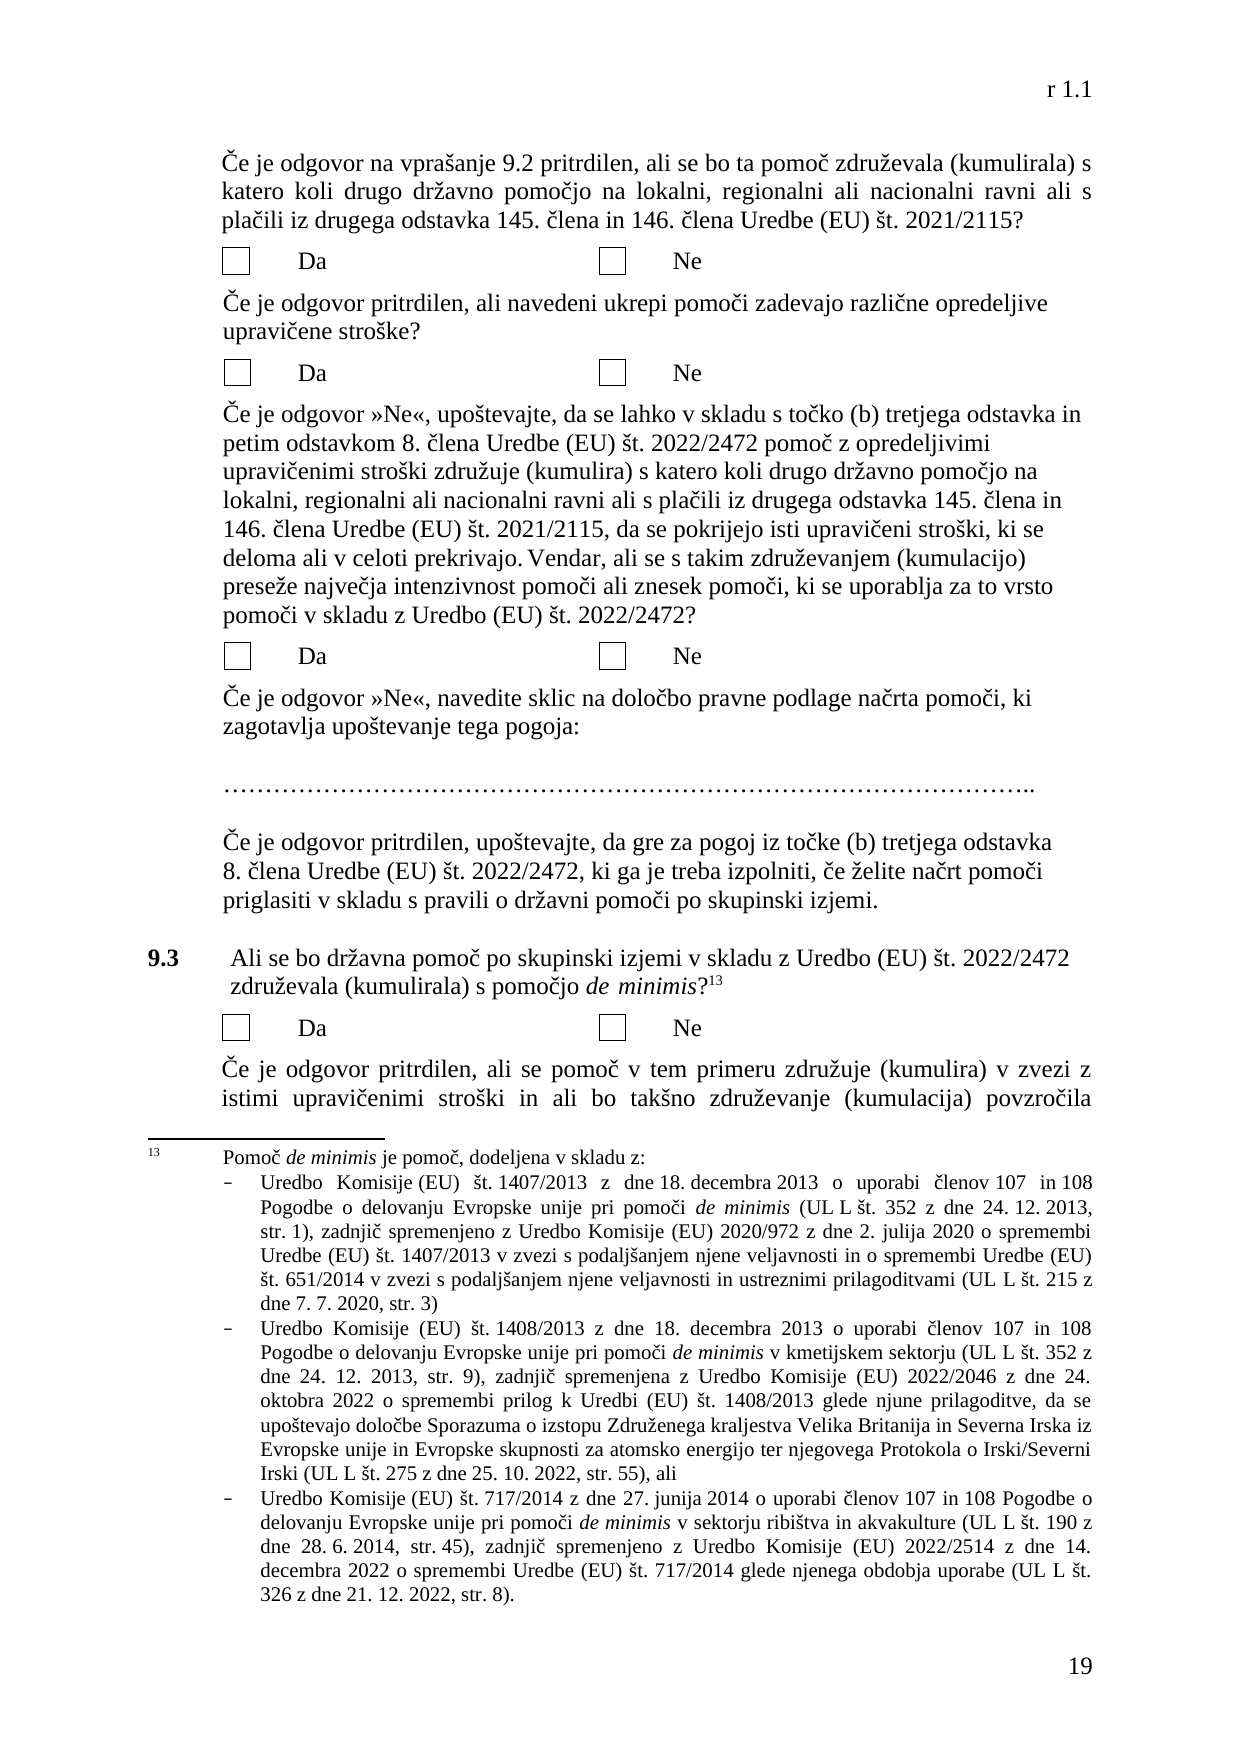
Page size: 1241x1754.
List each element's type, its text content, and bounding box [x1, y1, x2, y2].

text Če je odgovor pritrdilen, upoštevajte, da gre za pogoj iz točke (b) tretjega odstavka 8. člena Uredbe (EU) št. 2022/2472, ki ga je treba izpolniti, če želite načrt pomoči priglasiti v skladu s pravili o državni pomoči po skupinski izjemi. [223, 827, 1093, 913]
text Da Ne [223, 641, 1093, 670]
text Če je odgovor na vprašanje 9.2 pritrdilen, ali se bo ta pomoč združevala (kumulirala) s katero koli drugo državno pomočjo na lokalni, regionalni ali nacionalni ravni ali s plačili iz drugega odstavka 145. člena in 146. člena Uredbe (EU) št. 2021/2115? [148, 148, 1093, 234]
text Da Ne [221, 1013, 1093, 1041]
text Če je odgovor pritrdilen, ali se pomoč v tem primeru združuje (kumulira) v zvezi z istimi upravičenimi stroški in ali bo takšno združevanje (kumulacija) povzročila preseganje intenzivnosti ali zneska pomoči, določenih v III. poglavju Uredbe (EU) št. 2022/2472? [148, 1054, 1093, 1111]
text Če je odgovor »Ne«, navedite sklic na določbo pravne podlage načrta pomoči, ki zagotavlja upoštevanje tega pogoja: [223, 683, 1093, 740]
text Če je odgovor »Ne«, upoštevajte, da se lahko v skladu s točko (b) tretjega odstavka in petim odstavkom 8. člena Uredbe (EU) št. 2022/2472 pomoč z opredeljivimi upravičenimi stroški združuje (kumulira) s katero koli drugo državno pomočjo na lokalni, regionalni ali nacionalni ravni ali s plačili iz drugega odstavka 145. člena in 146. člena Uredbe (EU) št. 2021/2115, da se pokrijejo isti upravičeni stroški, ki se deloma ali v celoti prekrivajo. Vendar, ali se s takim združevanjem (kumulacijo) preseže največja intenzivnost pomoči ali znesek pomoči, ki se uporablja za to vrsto pomoči v skladu z Uredbo (EU) št. 2022/2472? [223, 399, 1093, 629]
text Če je odgovor pritrdilen, ali navedeni ukrepi pomoči zadevajo različne opredeljive upravičene stroške? [223, 288, 1093, 345]
text …………………………………………………………………………………….. [149, 769, 1093, 798]
text Da Ne [221, 246, 1093, 275]
text Da Ne [223, 358, 1093, 386]
list Ali se bo državna pomoč po skupinski izjemi v skladu z Uredbo (EU) št. 2022/2472 združevala (kumulirala) s pomočjo de minimis? [148, 943, 1093, 1000]
